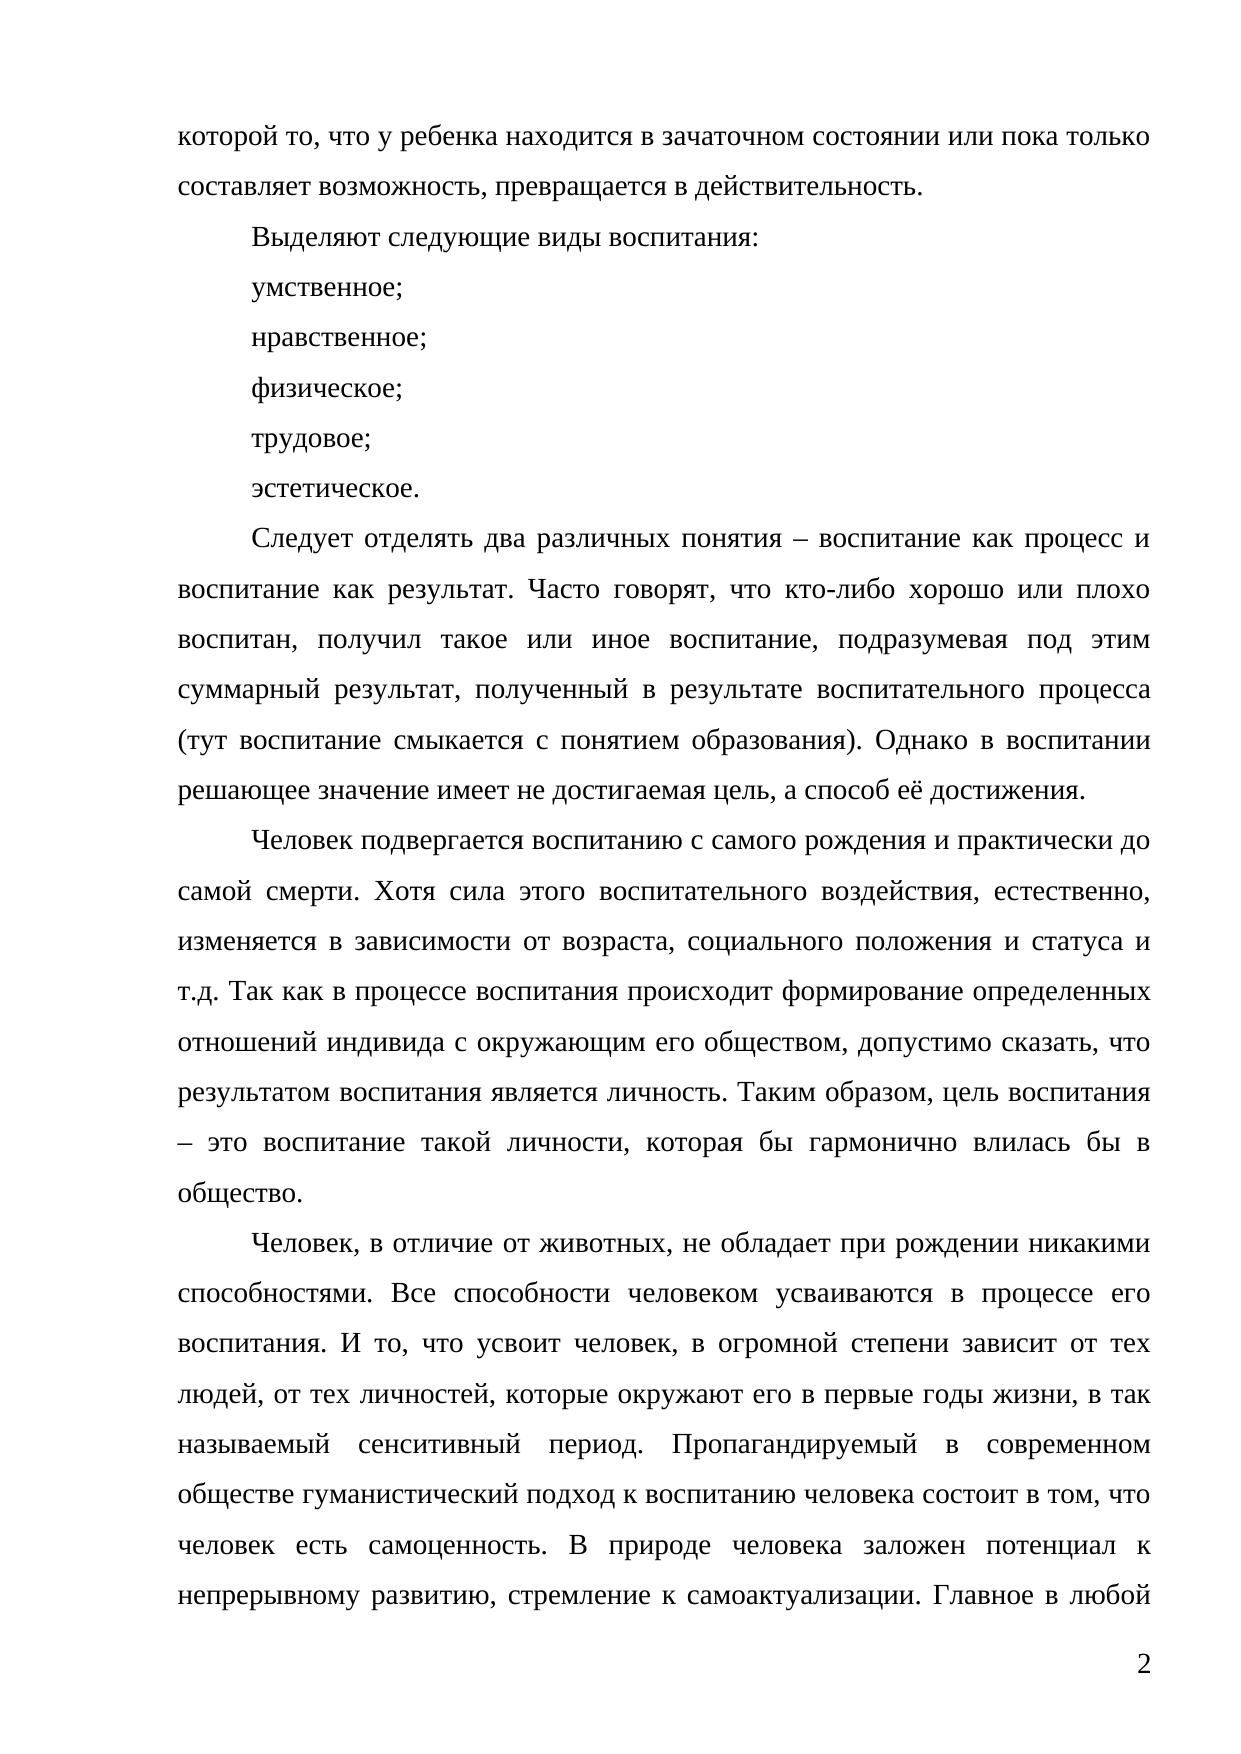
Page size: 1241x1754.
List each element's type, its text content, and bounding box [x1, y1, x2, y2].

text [177, 1225, 1152, 1611]
text Человек подвергается воспитанию с самого рождения и практически до самой смерти. Хотя сила этого воспитательного воздействия, естественно, изменяется в зависимости от возраста, социального положения и статуса и т.д. Так как в процессе воспитания происходит формирование определенных отношений индивида с окружающим его обществом, допустимо сказать, что результатом воспитания является личность. Таким образом, цель воспитания – это воспитание такой личности, которая бы гармонично влилась бы в общество. [177, 822, 1152, 1208]
text умственное; [177, 269, 1152, 303]
text Следует отделять два различных понятия – воспитание как процесс и воспитание как результат. Часто говорят, что кто-либо хорошо или плохо воспитан, получил такое или иное воспитание, подразумевая под этим суммарный результат, полученный в результате воспитательного процесса (тут воспитание смыкается с понятием образования). Однако в воспитании решающее значение имеет не достигаемая цель, а способ её достижения. [177, 521, 1152, 806]
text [177, 118, 1152, 202]
text эстетическое. [177, 470, 1152, 504]
text нравственное; [177, 319, 1152, 353]
text Выделяют следующие виды воспитания: [177, 219, 1152, 252]
text физическое; [177, 370, 1152, 403]
text трудовое; [177, 420, 1152, 453]
